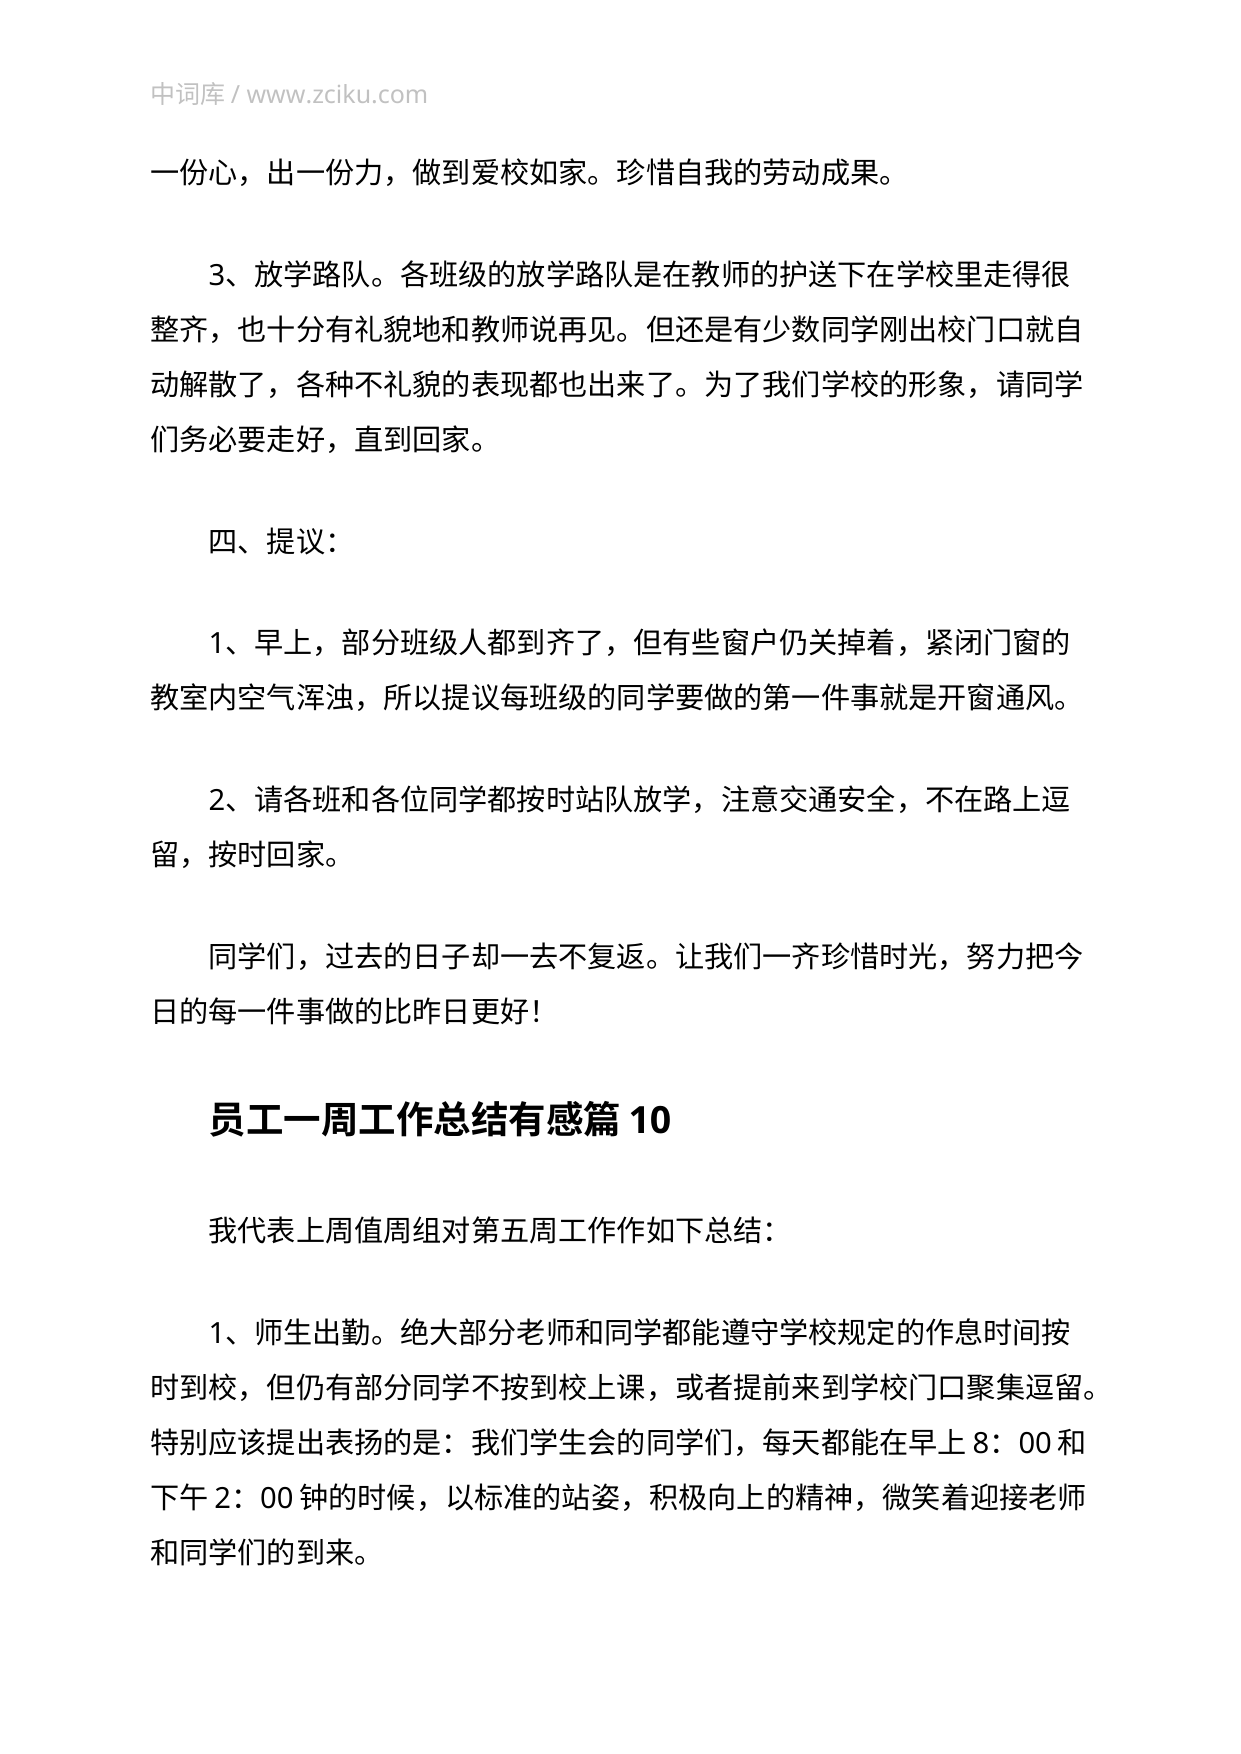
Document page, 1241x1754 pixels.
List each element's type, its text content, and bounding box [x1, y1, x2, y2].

text 3、放学路队。各班级的放学路队是在教师的护送下在学校里走得很整齐，也十分有礼貌地和教师说再见。但还是有少数同学刚出校门口就自动解散了，各种不礼貌的表现都也出来了。为了我们学校的形象，请同学们务必要走好，直到回家。 [150, 252, 1090, 459]
text 四、提议： [150, 518, 1090, 561]
text 1、早上，部分班级人都到齐了，但有些窗户仍关掉着，紧闭门窗的教室内空气浑浊，所以提议每班级的同学要做的第一件事就是开窗通风。 [150, 620, 1090, 717]
text 1、师生出勤。绝大部分老师和同学都能遵守学校规定的作息时间按时到校，但仍有部分同学不按到校上课，或者提前来到学校门口聚集逗留。特别应该提出表扬的是：我们学生会的同学们，每天都能在早上8：00和下午2：00钟的时候，以标准的站姿，积极向上的精神，微笑着迎接老师和同学们的到来。 [150, 1310, 1090, 1572]
text 2、请各班和各位同学都按时站队放学，注意交通安全，不在路上逗留，按时回家。 [150, 777, 1090, 874]
text 员工一周工作总结有感篇10 [150, 1090, 1090, 1145]
text 同学们，过去的日子却一去不复返。让我们一齐珍惜时光，努力把今日的每一件事做的比昨日更好！ [150, 934, 1090, 1031]
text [150, 150, 1090, 192]
text 我代表上周值周组对第五周工作作如下总结： [150, 1208, 1090, 1250]
